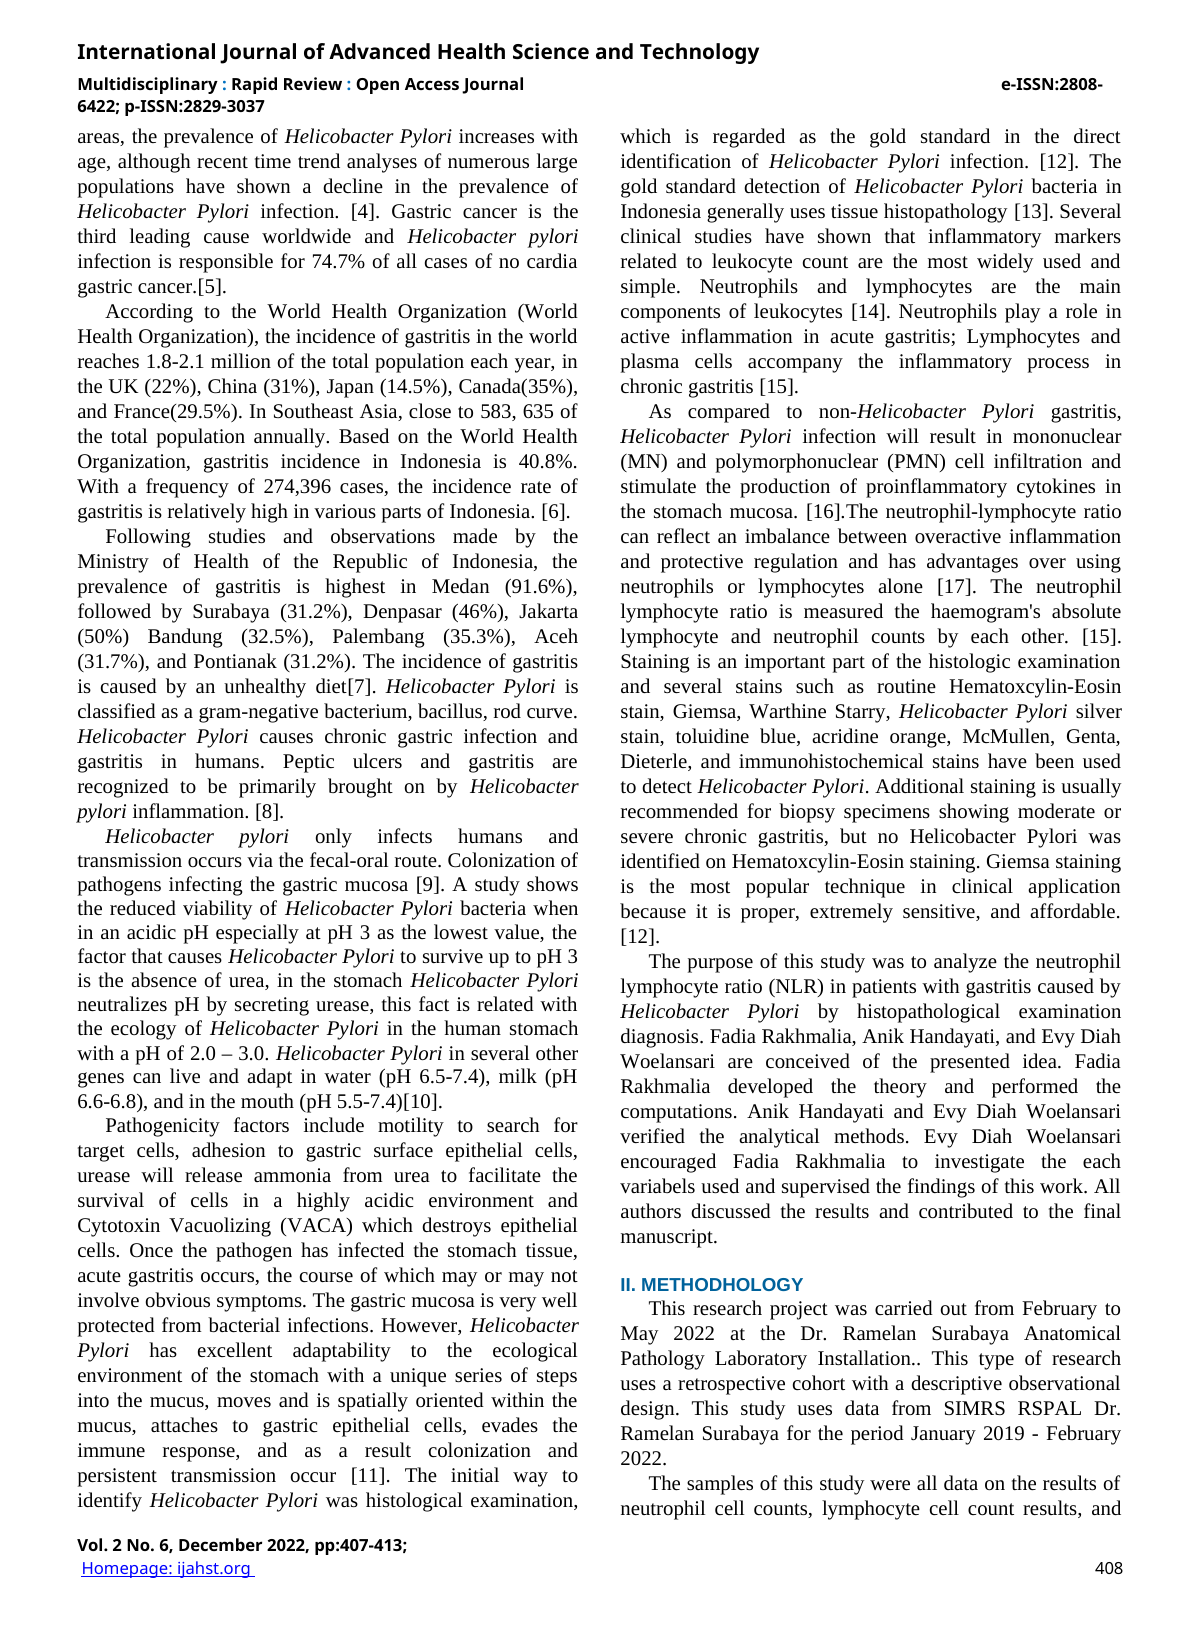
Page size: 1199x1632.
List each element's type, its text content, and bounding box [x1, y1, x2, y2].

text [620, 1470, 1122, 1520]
text According to the World Health Organization (World Health Organization), the incidence of gastritis in the world reaches 1.8-2.1 million of the total population each year, in the UK (22%), China (31%), Japan (14.5%), Canada(35%), and France(29.5%). In Southeast Asia, close to 583, 635 of the total population annually. Based on the World Health Organization, gastritis incidence in Indonesia is 40.8%. With a frequency of 274,396 cases, the incidence rate of gastritis is relatively high in various parts of Indonesia. [6]. [77, 299, 578, 524]
text This research project was carried out from February to May 2022 at the Dr. Ramelan Surabaya Anatomical Pathology Laboratory Installation.. This type of research uses a retrospective cohort with a descriptive observational design. This study uses data from SIMRS RSPAL Dr. Ramelan Surabaya for the period January 2019 - February 2022. [620, 1295, 1122, 1470]
text As compared to non-Helicobacter Pylori gastritis, Helicobacter Pylori infection will result in mononuclear (MN) and polymorphonuclear (PMN) cell infiltration and stimulate the production of proinflammatory cytokines in the stomach mucosa. [16].The neutrophil-lymphocyte ratio can reflect an imbalance between overactive inflammation and protective regulation and has advantages over using neutrophils or lymphocytes alone [17]. The neutrophil lymphocyte ratio is measured the haemogram's absolute lymphocyte and neutrophil counts by each other. [15]. Staining is an important part of the histologic examination and several stains such as routine Hematoxcylin-Eosin stain, Giemsa, Warthine Starry, Helicobacter Pylori silver stain, toluidine blue, acridine orange, McMullen, Genta, Dieterle, and immunohistochemical stains have been used to detect Helicobacter Pylori. Additional staining is usually recommended for biopsy specimens showing moderate or severe chronic gastritis, but no Helicobacter Pylori was identified on Hematoxcylin-Eosin staining. Giemsa staining is the most popular technique in clinical application because it is proper, extremely sensitive, and affordable. [12]. [620, 399, 1122, 949]
text Following studies and observations made by the Ministry of Health of the Republic of Indonesia, the prevalence of gastritis is highest in Medan (91.6%), followed by Surabaya (31.2%), Denpasar (46%), Jakarta (50%) Bandung (32.5%), Palembang (35.3%), Aceh (31.7%), and Pontianak (31.2%). The incidence of gastritis is caused by an unhealthy diet[7]. Helicobacter Pylori is classified as a gram-negative bacterium, bacillus, rod curve. Helicobacter Pylori causes chronic gastric infection and gastritis in humans. Peptic ulcers and gastritis are recognized to be primarily brought on by Helicobacter pylori inflammation. [8]. [77, 524, 578, 824]
text Helicobacter pylori only infects humans and transmission occurs via the fecal-oral route. Colonization of pathogens infecting the gastric mucosa [9]. A study shows the reduced viability of Helicobacter Pylori bacteria when in an acidic pH especially at pH 3 as the lowest value, the factor that causes Helicobacter Pylori to survive up to pH 3 is the absence of urea, in the stomach Helicobacter Pylori neutralizes pH by secreting urease, this fact is related with the ecology of Helicobacter Pylori in the human stomach with a pH of 2.0 – 3.0. Helicobacter Pylori in several other genes can live and adapt in water (pH 6.5-7.4), milk (pH 6.6-6.8), and in the mouth (pH 5.5-7.4)[10]. [77, 824, 578, 1113]
text Pathogenicity factors include motility to search for target cells, adhesion to gastric surface epithelial cells, urease will release ammonia from urea to facilitate the survival of cells in a highly acidic environment and Cytotoxin Vacuolizing (VACA) which destroys epithelial cells. Once the pathogen has infected the stomach tissue, acute gastritis occurs, the course of which may or may not involve obvious symptoms. The gastric mucosa is very well protected from bacterial infections. However, Helicobacter Pylori has excellent adaptability to the ecological environment of the stomach with a unique series of steps into the mucus, moves and is spatially oriented within the mucus, attaches to gastric epithelial cells, evades the immune response, and as a result colonization and persistent transmission occur [11]. The initial way to identify Helicobacter Pylori was histological examination, which is regarded as the gold standard in the direct identification of Helicobacter Pylori infection. [12]. The gold standard detection of Helicobacter Pylori bacteria in Indonesia generally uses tissue histopathology [13]. Several clinical studies have shown that inflammatory markers related to leukocyte count are the most widely used and simple. Neutrophils and lymphocytes are the main components of leukocytes [14]. Neutrophils play a role in active inflammation in acute gastritis; Lymphocytes and plasma cells accompany the inflammatory process in chronic gastritis [15]. [620, 124, 1122, 399]
text The purpose of this study was to analyze the neutrophil lymphocyte ratio (NLR) in patients with gastritis caused by Helicobacter Pylori by histopathological examination diagnosis. Fadia Rakhmalia, Anik Handayati, and Evy Diah Woelansari are conceived of the presented idea. Fadia Rakhmalia developed the theory and performed the computations. Anik Handayati and Evy Diah Woelansari verified the analytical methods. Evy Diah Woelansari encouraged Fadia Rakhmalia to investigate the each variabels used and supervised the findings of this work. All authors discussed the results and contributed to the final manuscript. [620, 949, 1122, 1249]
text Pathogenicity factors include motility to search for target cells, adhesion to gastric surface epithelial cells, urease will release ammonia from urea to facilitate the survival of cells in a highly acidic environment and Cytotoxin Vacuolizing (VACA) which destroys epithelial cells. Once the pathogen has infected the stomach tissue, acute gastritis occurs, the course of which may or may not involve obvious symptoms. The gastric mucosa is very well protected from bacterial infections. However, Helicobacter Pylori has excellent adaptability to the ecological environment of the stomach with a unique series of steps into the mucus, moves and is spatially oriented within the mucus, attaches to gastric epithelial cells, evades the immune response, and as a result colonization and persistent transmission occur [11]. The initial way to identify Helicobacter Pylori was histological examination, which is regarded as the gold standard in the direct identification of Helicobacter Pylori infection. [12]. The gold standard detection of Helicobacter Pylori bacteria in Indonesia generally uses tissue histopathology [13]. Several clinical studies have shown that inflammatory markers related to leukocyte count are the most widely used and simple. Neutrophils and lymphocytes are the main components of leukocytes [14]. Neutrophils play a role in active inflammation in acute gastritis; Lymphocytes and plasma cells accompany the inflammatory process in chronic gastritis [15]. [77, 1113, 578, 1513]
subtitle II. METHODHOLOGY [620, 1274, 1122, 1295]
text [77, 124, 578, 299]
